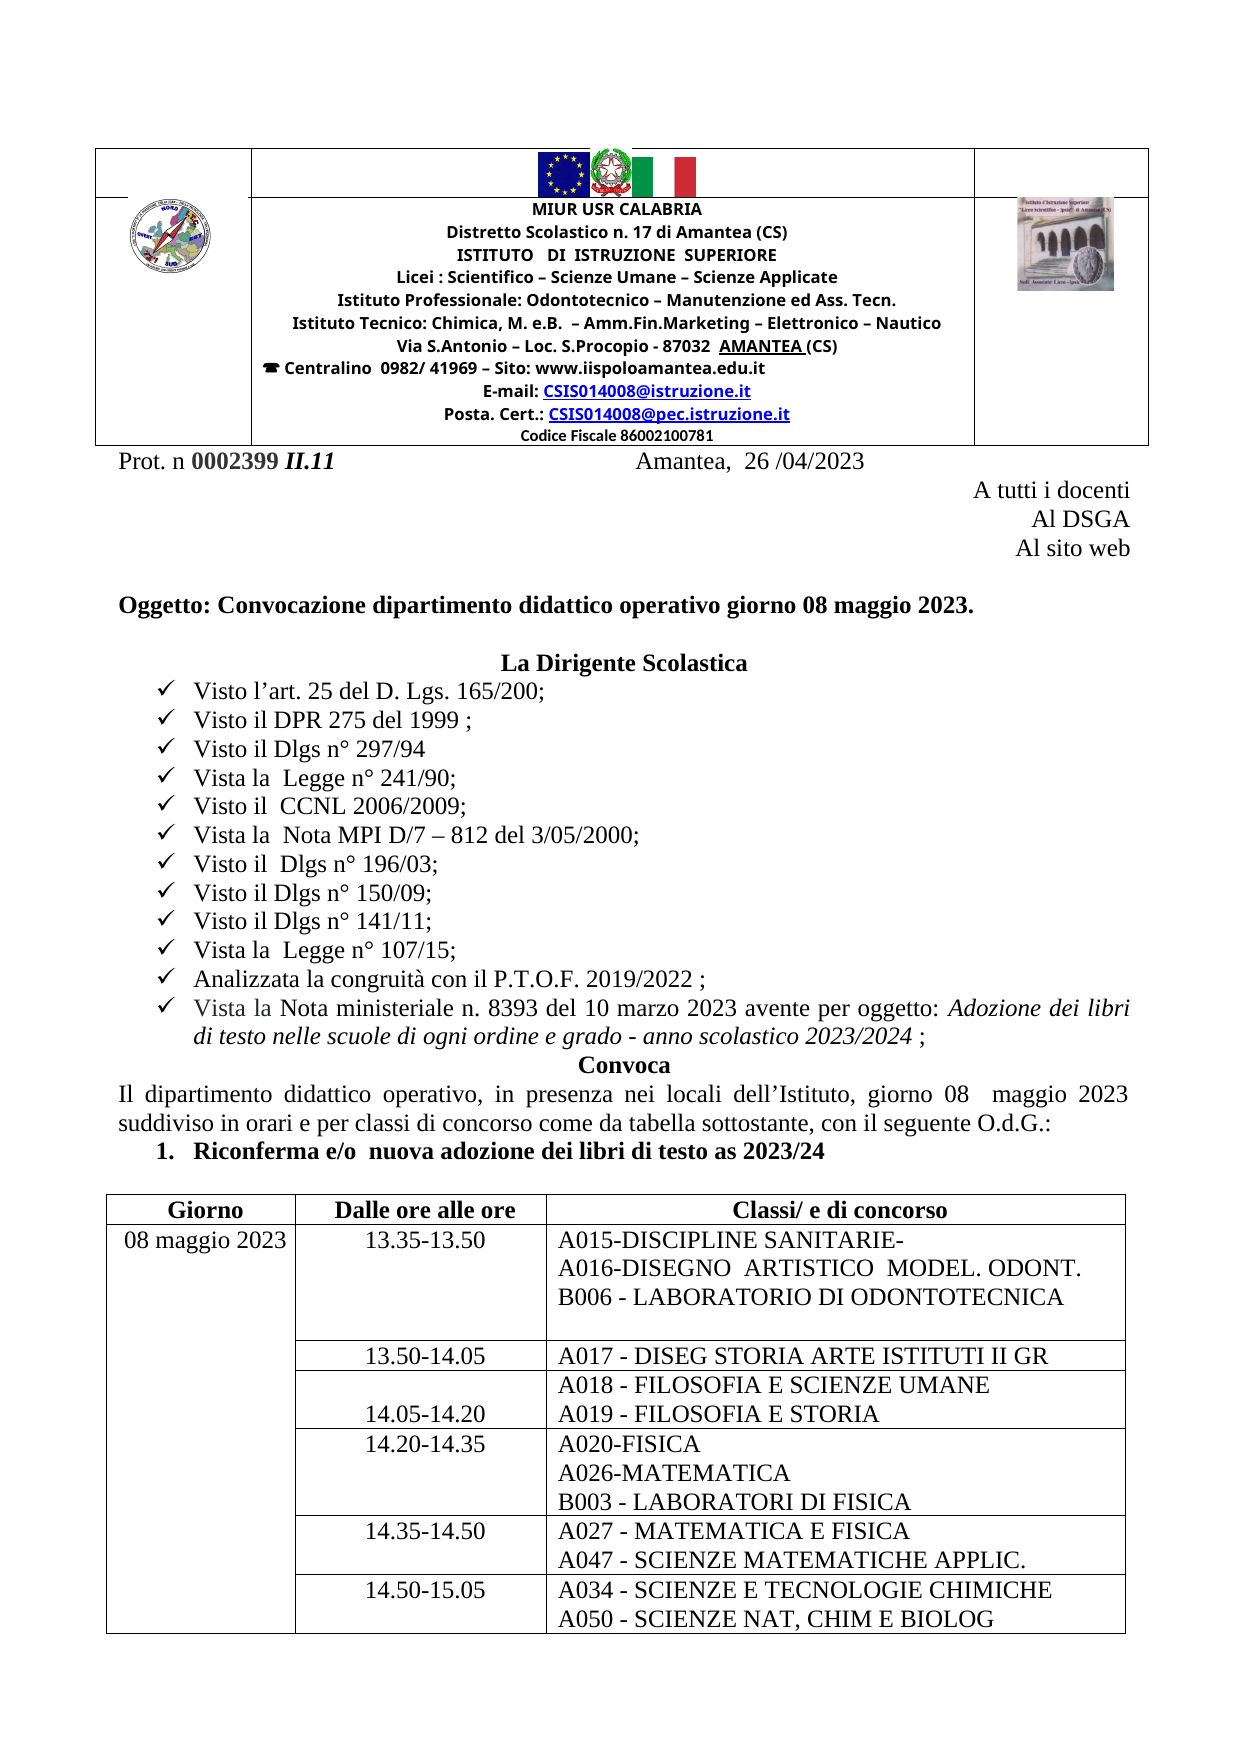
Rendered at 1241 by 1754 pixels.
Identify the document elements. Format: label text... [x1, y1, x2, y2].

list Visto il Dlgs n° 150/09; [156, 878, 1130, 906]
table_cell A018 - FILOSOFIA E SCIENZE UMANE A019 - FILOSOFIA E STORIA [547, 1371, 1125, 1428]
picture [1017, 197, 1114, 291]
table_header Classi/ e di concorso [547, 1195, 1125, 1224]
table_header [632, 149, 974, 197]
table_header Dalle ore alle ore [296, 1195, 546, 1224]
table_header [252, 149, 590, 197]
list Vista la Legge n° 241/90; [156, 763, 1130, 791]
table_cell [975, 198, 1148, 445]
text A tutti i docenti [118, 475, 1130, 504]
table_cell [96, 198, 251, 445]
text La Dirigente Scolastica [118, 648, 1130, 676]
table_cell 14.20-14.35 [296, 1429, 546, 1515]
picture [538, 148, 696, 197]
list Vista la Nota ministeriale n. 8393 del 10 marzo 2023 avente per oggetto: Adozione dei libri di testo nelle scuole di ogni ordine e grado - anno scolastico 2023/2024 ; [156, 993, 1130, 1050]
text Oggetto: Convocazione dipartimento didattico operativo giorno 08 maggio 2023. [118, 590, 1130, 619]
text Al DSGA [118, 504, 1130, 533]
text Il dipartimento didattico operativo, in presenza nei locali dell’Istituto, giorno 08 maggio 2023 suddiviso in orari e per classi di concorso come da tabella sottostante, con il seguente O.d.G.: [118, 1079, 1130, 1136]
list Vista la Legge n° 107/15; [156, 935, 1130, 964]
table_header [96, 149, 251, 197]
list Visto il CCNL 2006/2009; [156, 791, 1130, 820]
table_cell 14.35-14.50 [296, 1516, 546, 1574]
list Visto il Dlgs n° 297/94 [156, 734, 1130, 763]
table_header [975, 149, 1148, 197]
picture [128, 197, 249, 288]
list Riconferma e/o nuova adozione dei libri di testo as 2023/24 [156, 1136, 1130, 1165]
table_cell 14.05-14.20 [296, 1371, 546, 1428]
table_cell A020-FISICA A026-MATEMATICA B003 - LABORATORI DI FISICA [547, 1429, 1125, 1515]
table_cell 13.50-14.05 [296, 1341, 546, 1369]
list Visto l’art. 25 del D. Lgs. 165/200; [156, 676, 1130, 705]
table_cell 08 maggio 2023 [107, 1225, 295, 1632]
table_cell 13.35-13.50 [296, 1225, 546, 1340]
table_cell A015-DISCIPLINE SANITARIE- A016-DISEGNO ARTISTICO MODEL. ODONT. B006 - LABORATORIO DI ODONTOTECNICA [547, 1225, 1125, 1340]
list Visto il DPR 275 del 1999 ; [156, 705, 1130, 734]
text Al sito web [118, 533, 1130, 561]
table_header Giorno [107, 1195, 295, 1224]
text Convoca [118, 1050, 1130, 1079]
list Analizzata la congruità con il P.T.O.F. 2019/2022 ; [156, 964, 1130, 993]
list Vista la Nota MPI D/7 – 812 del 3/05/2000; [156, 820, 1130, 849]
text Prot. n 0002399 II.11 Amantea, 26 /04/2023 [118, 446, 1130, 475]
list Visto il Dlgs n° 196/03; [156, 849, 1130, 878]
list Visto il Dlgs n° 141/11; [156, 906, 1130, 935]
table_cell MIUR USR CALABRIA Distretto Scolastico n. 17 di Amantea (CS) ISTITUTO DI ISTRUZIONE SUPERIORE Licei : Scientifico – Scienze Umane – Scienze Applicate Istituto Professionale: Odontotecnico – Manutenzione ed Ass. Tecn. Istituto Tecnico: Chimica, M. e.B. – Amm.Fin.Marketing – Elettronico – Nautico Via S.Antonio – Loc. S.Procopio - 87032 AMANTEA (CS) Centralino 0982/ 41969 – Sito: www.iispoloamantea.edu.it E-mail: CSIS014008@istruzione.it Posta. Cert.: CSIS014008@pec.istruzione.it Codice Fiscale 86002100781 [252, 198, 974, 445]
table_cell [547, 1575, 1125, 1632]
table_cell A017 - DISEG STORIA ARTE ISTITUTI II GR [547, 1341, 1125, 1369]
table_cell A027 - MATEMATICA E FISICA A047 - SCIENZE MATEMATICHE APPLIC. [547, 1516, 1125, 1574]
table_cell 14.50-15.05 [296, 1575, 546, 1632]
